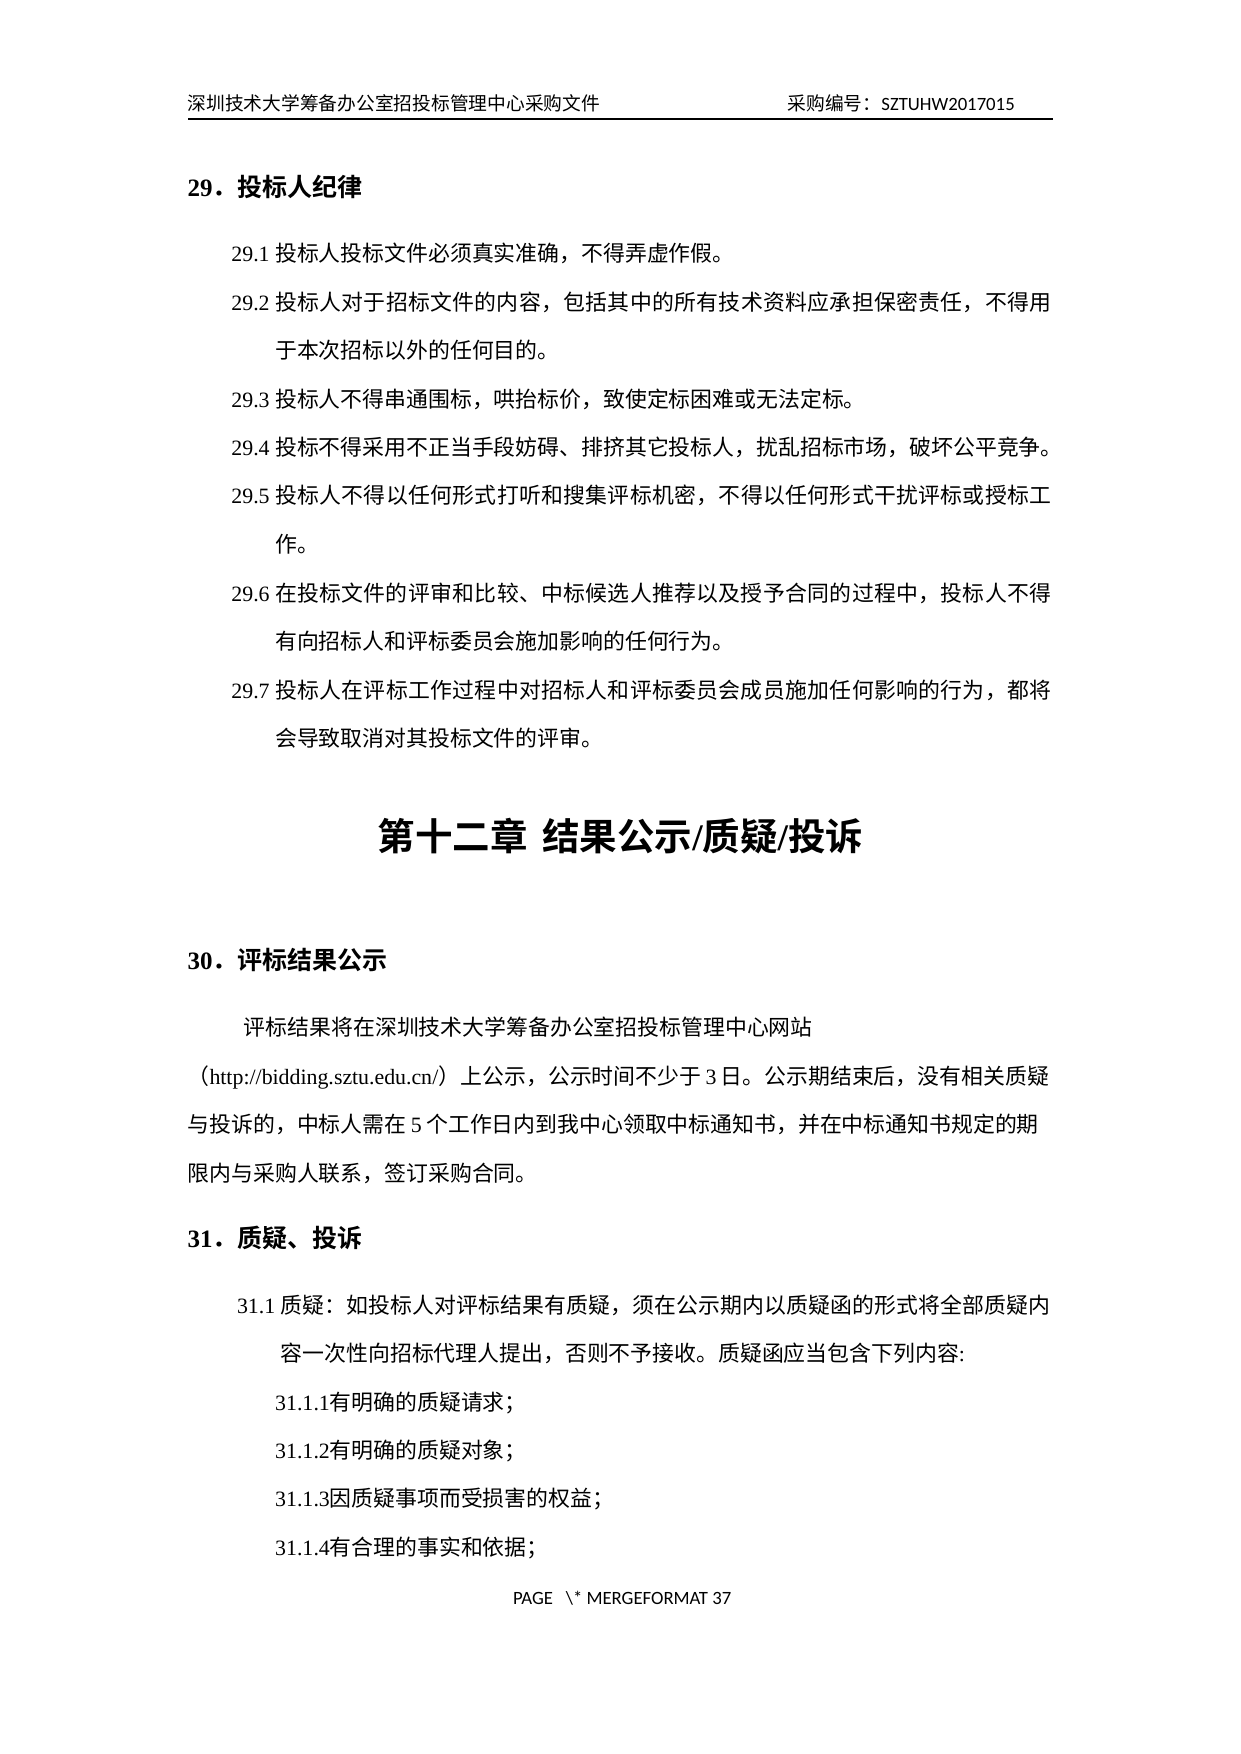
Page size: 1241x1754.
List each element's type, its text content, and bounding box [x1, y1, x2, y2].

text 结果公示/质疑/投诉 [187, 802, 1053, 867]
list 有合理的事实和依据； [275, 1529, 1053, 1562]
text 评标结果将在深圳技术大学筹备办公室招投标管理中心网站（http://bidding.sztu.edu.cn/）上公示，公示时间不少于3日。公示期结束后，没有相关质疑与投诉的，中标人需在5个工作日内到我中心领取中标通知书，并在中标通知书规定的期限内与采购人联系，签订采购合同。 [187, 1009, 1053, 1188]
list 投标人不得以任何形式打听和搜集评标机密，不得以任何形式干扰评标或授标工作。 [231, 478, 1053, 559]
list 投标人投标文件必须真实准确，不得弄虚作假。 [231, 236, 1053, 268]
list 有明确的质疑对象； [275, 1433, 1053, 1465]
text 31．质疑、投诉 [187, 1204, 1053, 1269]
list 投标人在评标工作过程中对招标人和评标委员会成员施加任何影响的行为，都将会导致取消对其投标文件的评审。 [231, 672, 1053, 753]
text 29．投标人纪律 [187, 153, 1053, 218]
list 因质疑事项而受损害的权益； [275, 1481, 1053, 1513]
list 投标不得采用不正当手段妨碍、排挤其它投标人，扰乱招标市场，破坏公平竞争。 [231, 430, 1053, 462]
text 30．评标结果公示 [187, 926, 1053, 991]
list 投标人对于招标文件的内容，包括其中的所有技术资料应承担保密责任，不得用于本次招标以外的任何目的。 [231, 284, 1053, 366]
list 质疑：如投标人对评标结果有质疑，须在公示期内以质疑函的形式将全部质疑内容一次性向招标代理人提出，否则不予接收。质疑函应当包含下列内容: [237, 1287, 1053, 1368]
list 投标人不得串通围标，哄抬标价，致使定标困难或无法定标。 [231, 381, 1053, 414]
list 在投标文件的评审和比较、中标候选人推荐以及授予合同的过程中，投标人不得有向招标人和评标委员会施加影响的任何行为。 [231, 575, 1053, 656]
list 有明确的质疑请求； [275, 1384, 1053, 1417]
